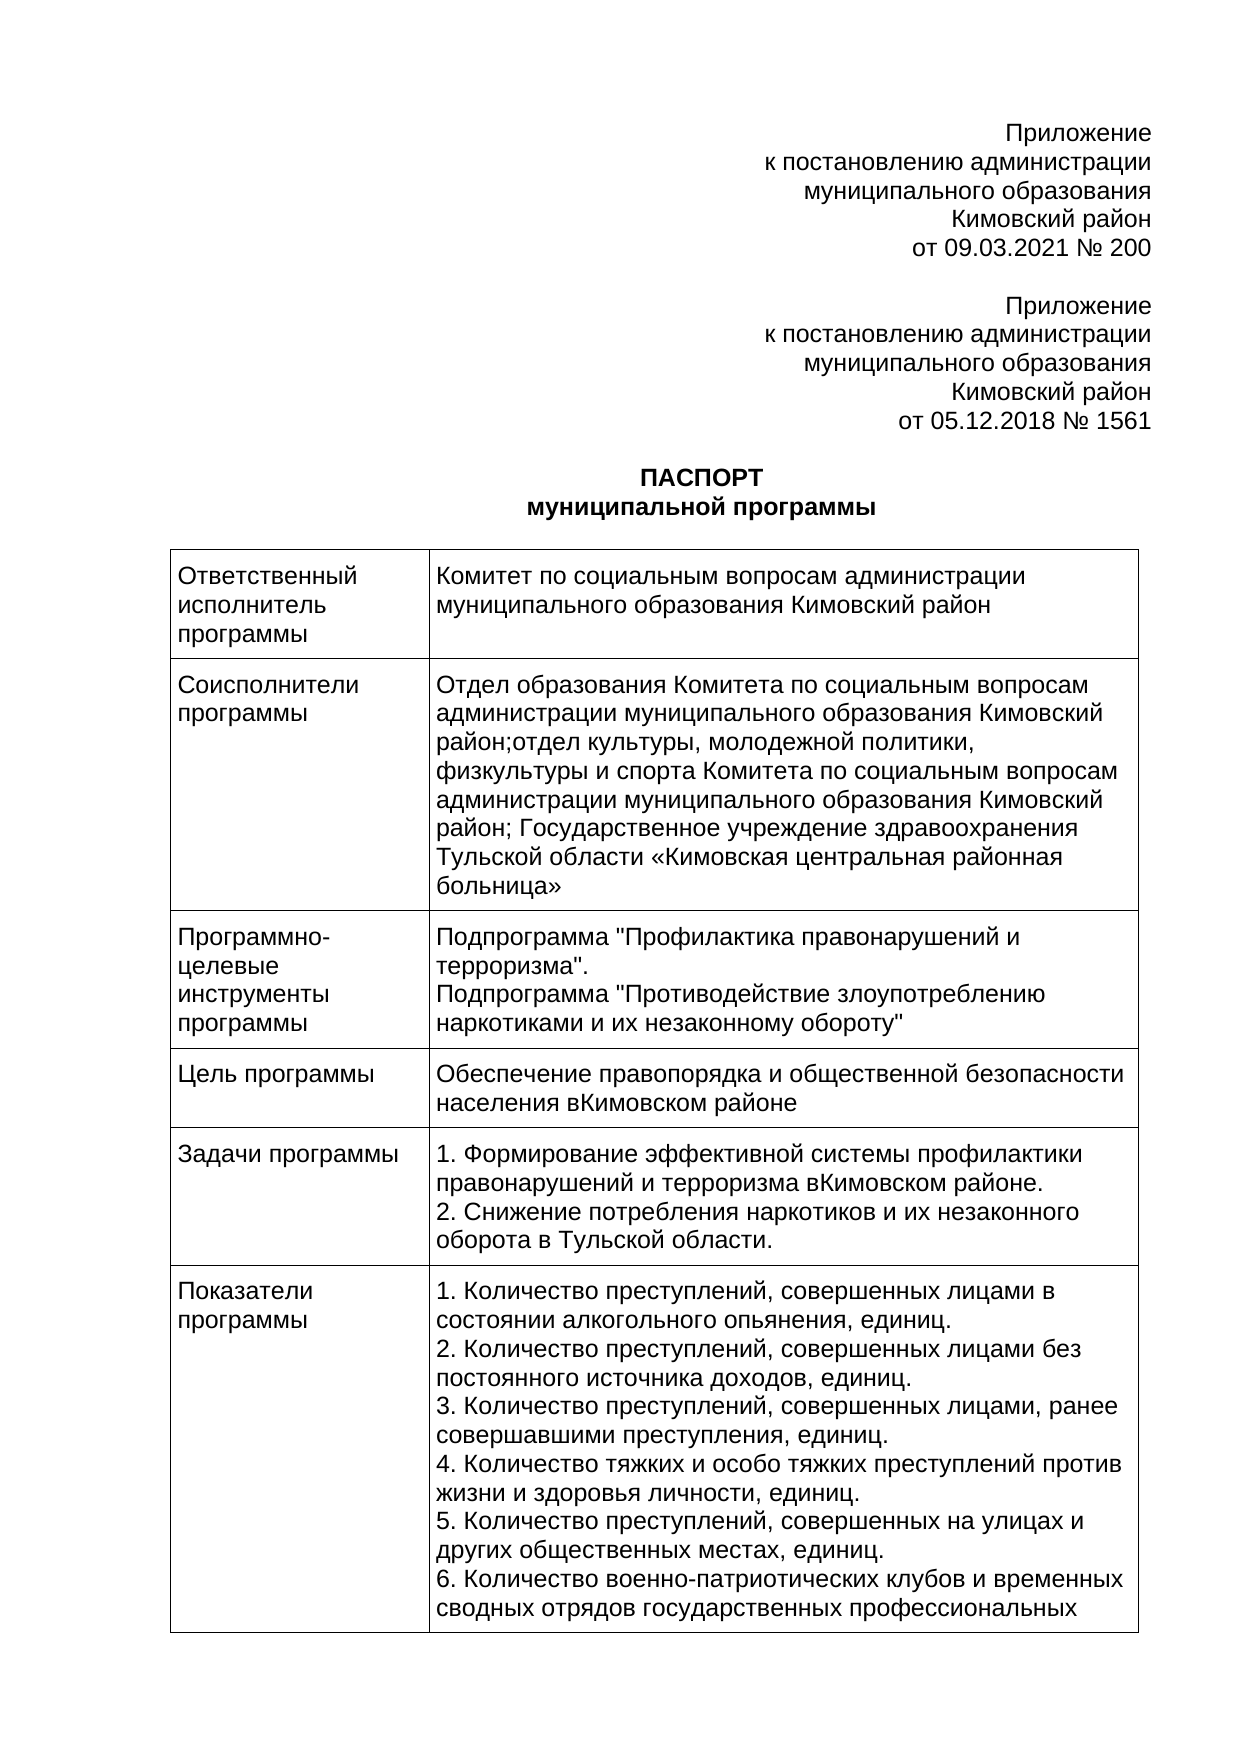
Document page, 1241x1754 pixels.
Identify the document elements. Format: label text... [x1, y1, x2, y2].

text Приложение [679, 291, 1152, 319]
text ПАСПОРТ [177, 463, 1152, 492]
table_cell Подпрограмма "Профилактика правонарушений и терроризма". Подпрограмма "Противодействие злоупотреблению наркотиками и их незаконному обороту" [430, 911, 1138, 1047]
table_cell 1. Формирование эффективной системы профилактики правонарушений и терроризма вКимовском районе. 2. Снижение потребления наркотиков и их незаконного оборота в Тульской области. [430, 1128, 1138, 1264]
table_cell Программно-целевые инструменты программы [171, 911, 429, 1047]
text к постановлению администрации муниципального образования Кимовский район [679, 147, 1152, 233]
table_header Комитет по социальным вопросам администрации муниципального образования Кимовский район [430, 550, 1138, 658]
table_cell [171, 1266, 429, 1632]
table_cell Цель программы [171, 1049, 429, 1127]
text от 09.03.2021 № 200 [679, 233, 1152, 262]
table_header Ответственный исполнитель программы [171, 550, 429, 658]
text Приложение [679, 118, 1152, 147]
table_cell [430, 1266, 1138, 1632]
table_cell Обеспечение правопорядка и общественной безопасности населения вКимовском районе [430, 1049, 1138, 1127]
text к постановлению администрации муниципального образования Кимовский район [679, 319, 1152, 406]
table_cell Соисполнители программы [171, 659, 429, 910]
text от 05.12.2018 № 1561 [679, 406, 1152, 434]
text муниципальной программы [177, 492, 1152, 521]
table_cell Задачи программы [171, 1128, 429, 1264]
table_cell Отдел образования Комитета по социальным вопросам администрации муниципального образования Кимовский район;отдел культуры, молодежной политики, физкультуры и спорта Комитета по социальным вопросам администрации муниципального образования Кимовский район; Государственное учреждение здравоохранения Тульской области «Кимовская центральная районная больница» [430, 659, 1138, 910]
